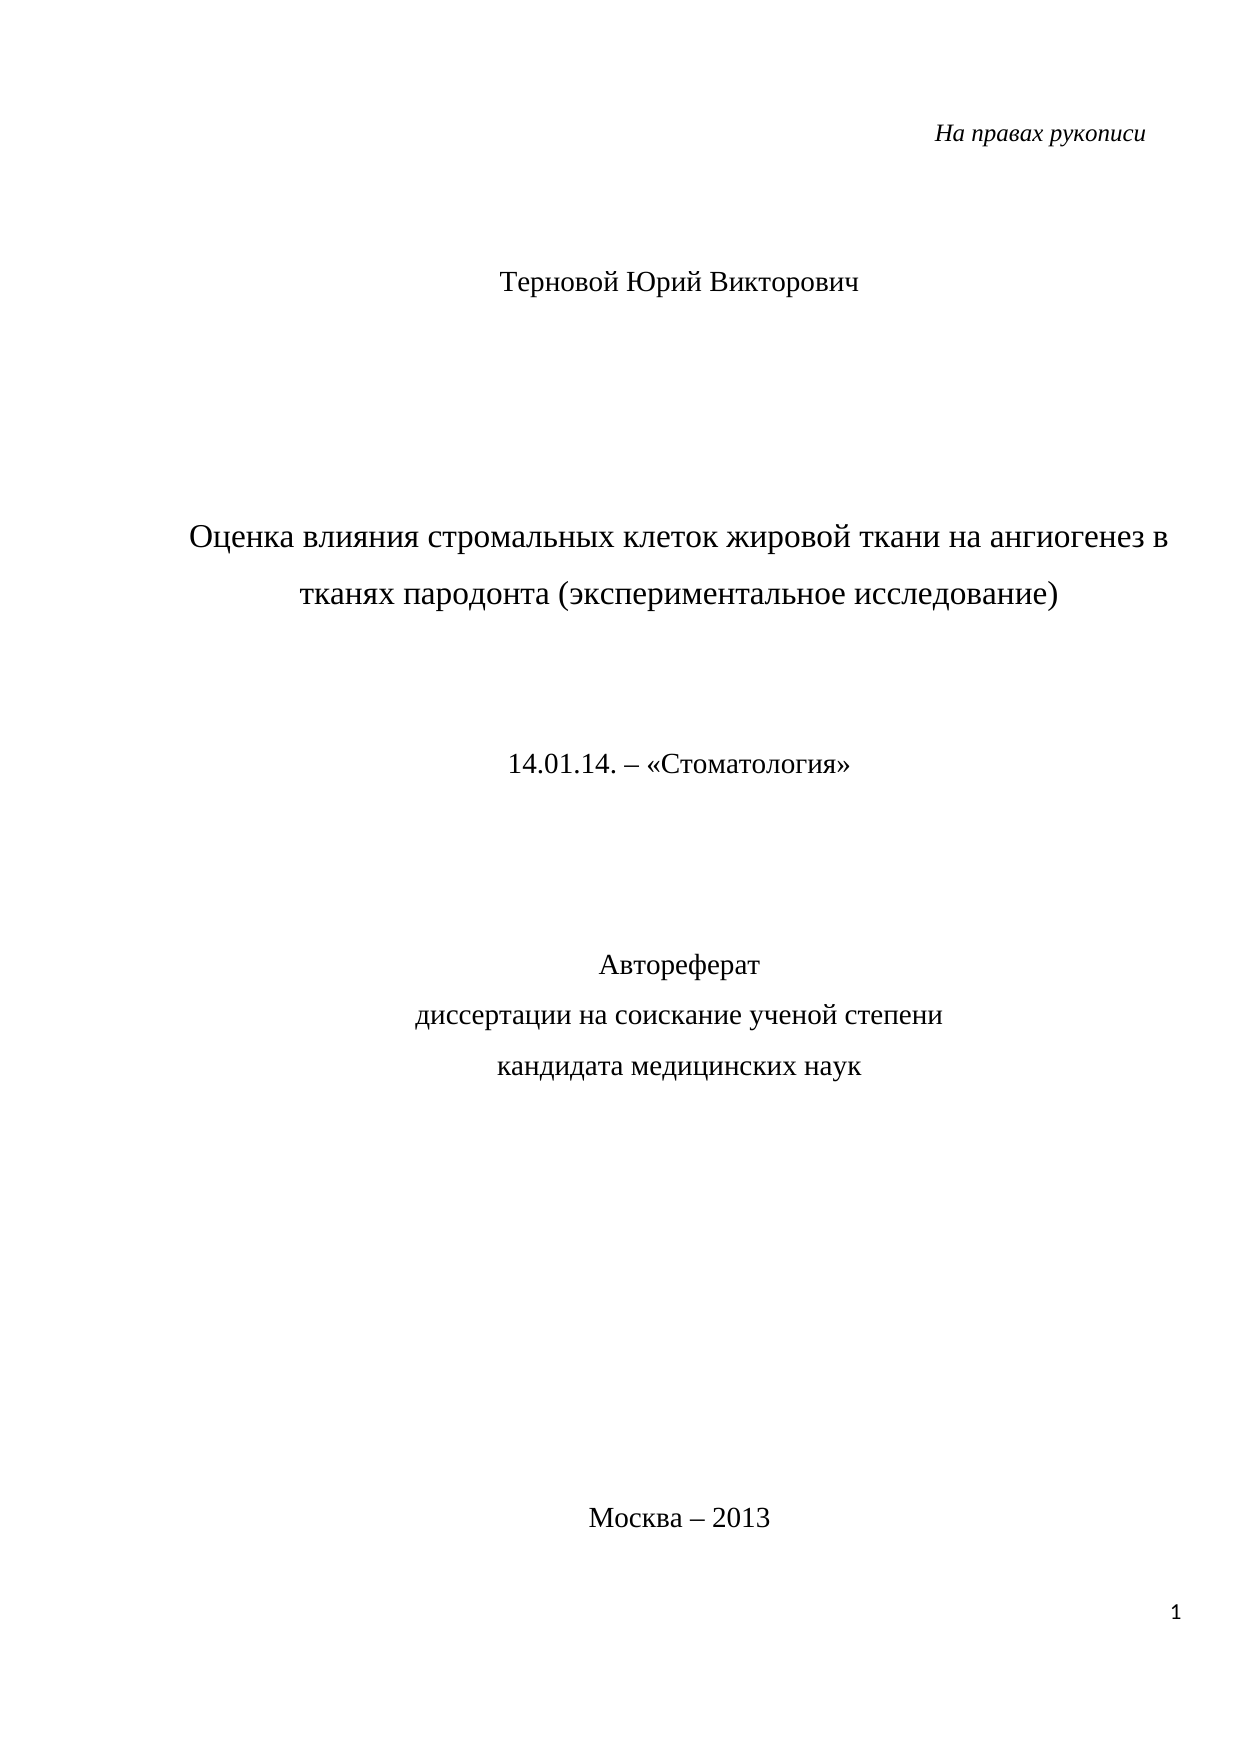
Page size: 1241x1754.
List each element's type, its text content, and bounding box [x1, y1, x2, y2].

text диссертации на соискание ученой степени [177, 997, 1181, 1031]
text Автореферат [177, 947, 1181, 981]
text Оценка влияния стромальных клеток жировой ткани на ангиогенез в тканях пародонта (экспериментальное исследование) [177, 516, 1181, 612]
text Терновой Юрий Викторович [177, 264, 1181, 298]
text Москва – 2013 [177, 1501, 1181, 1534]
text кандидата медицинских наук [177, 1048, 1181, 1081]
text На правах рукописи [177, 118, 1181, 147]
text 14.01.14. – «Стоматология» [177, 746, 1181, 779]
